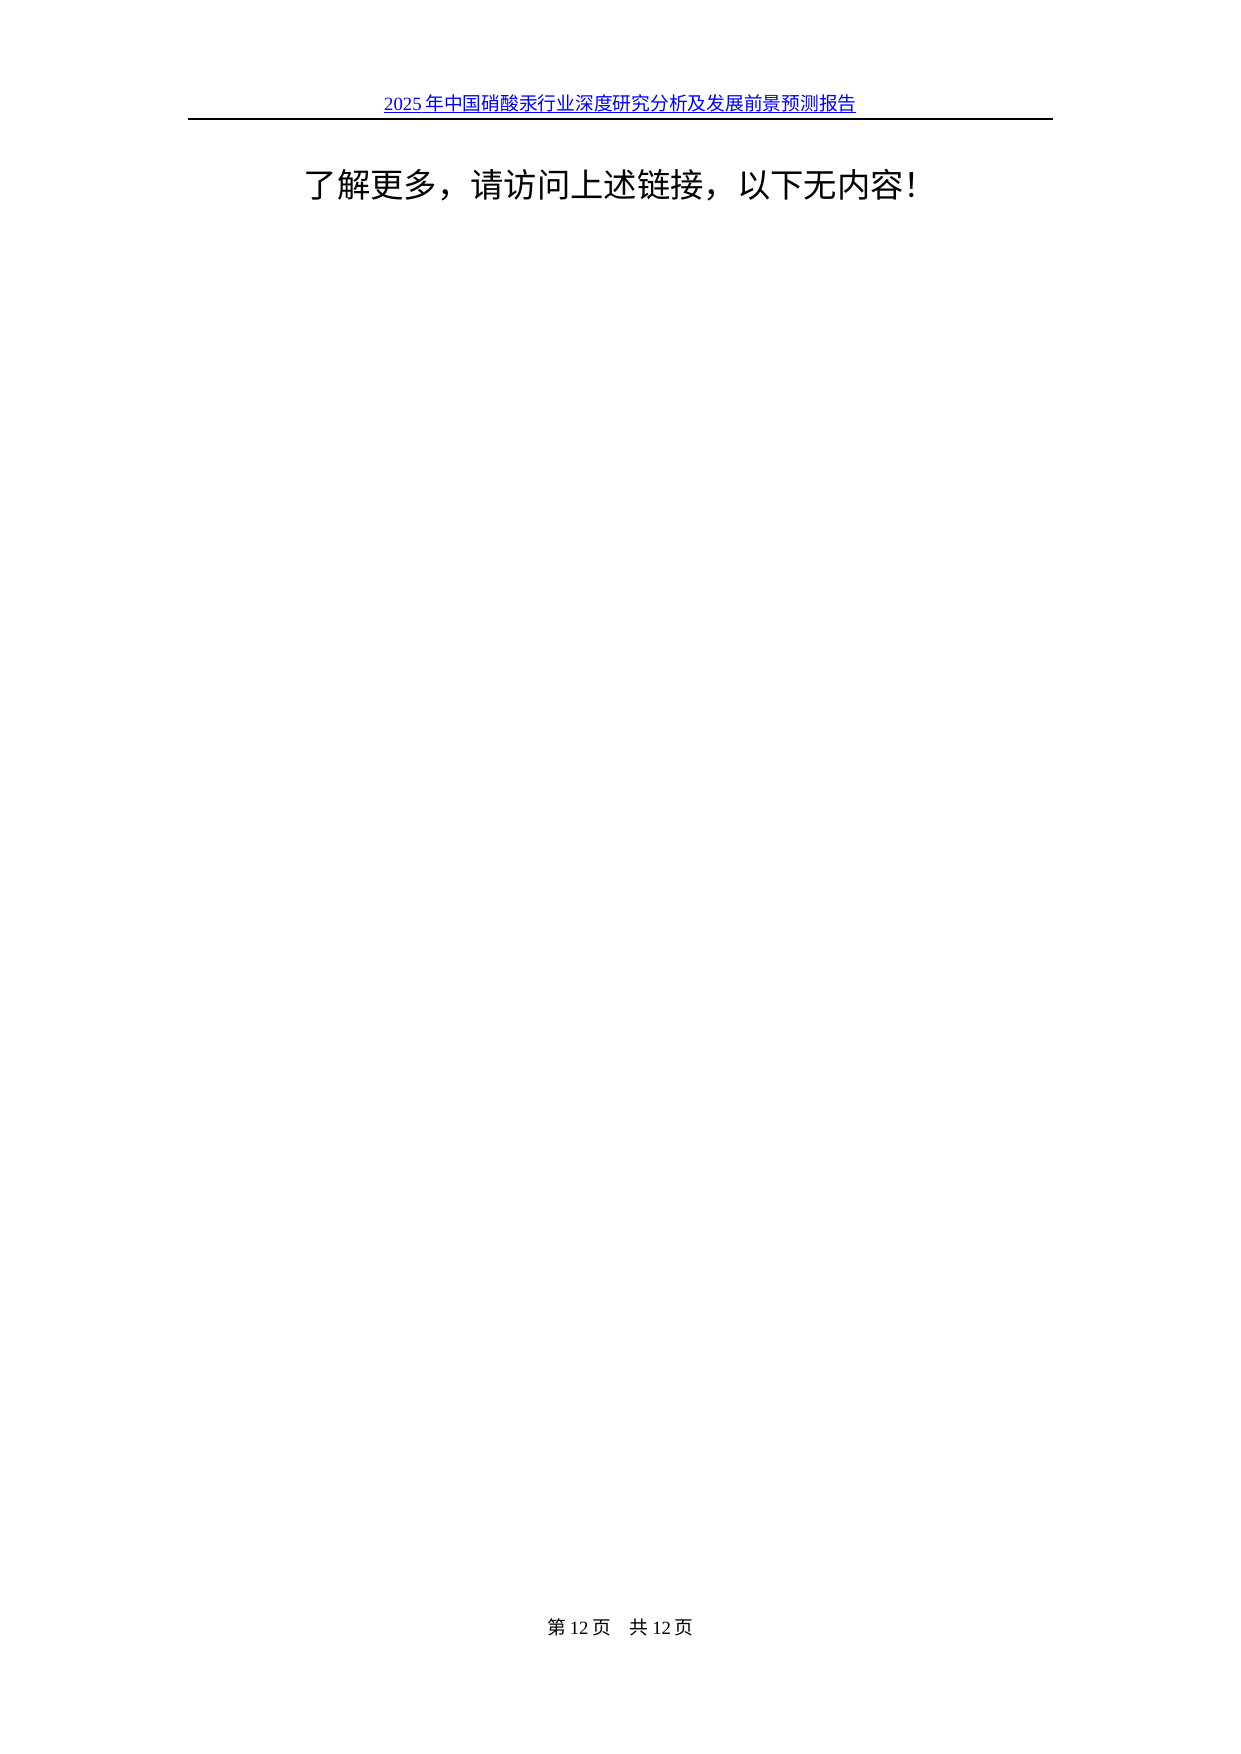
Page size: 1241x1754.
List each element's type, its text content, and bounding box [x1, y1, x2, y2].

title 了解更多，请访问上述链接，以下无内容！ [187, 150, 1053, 215]
